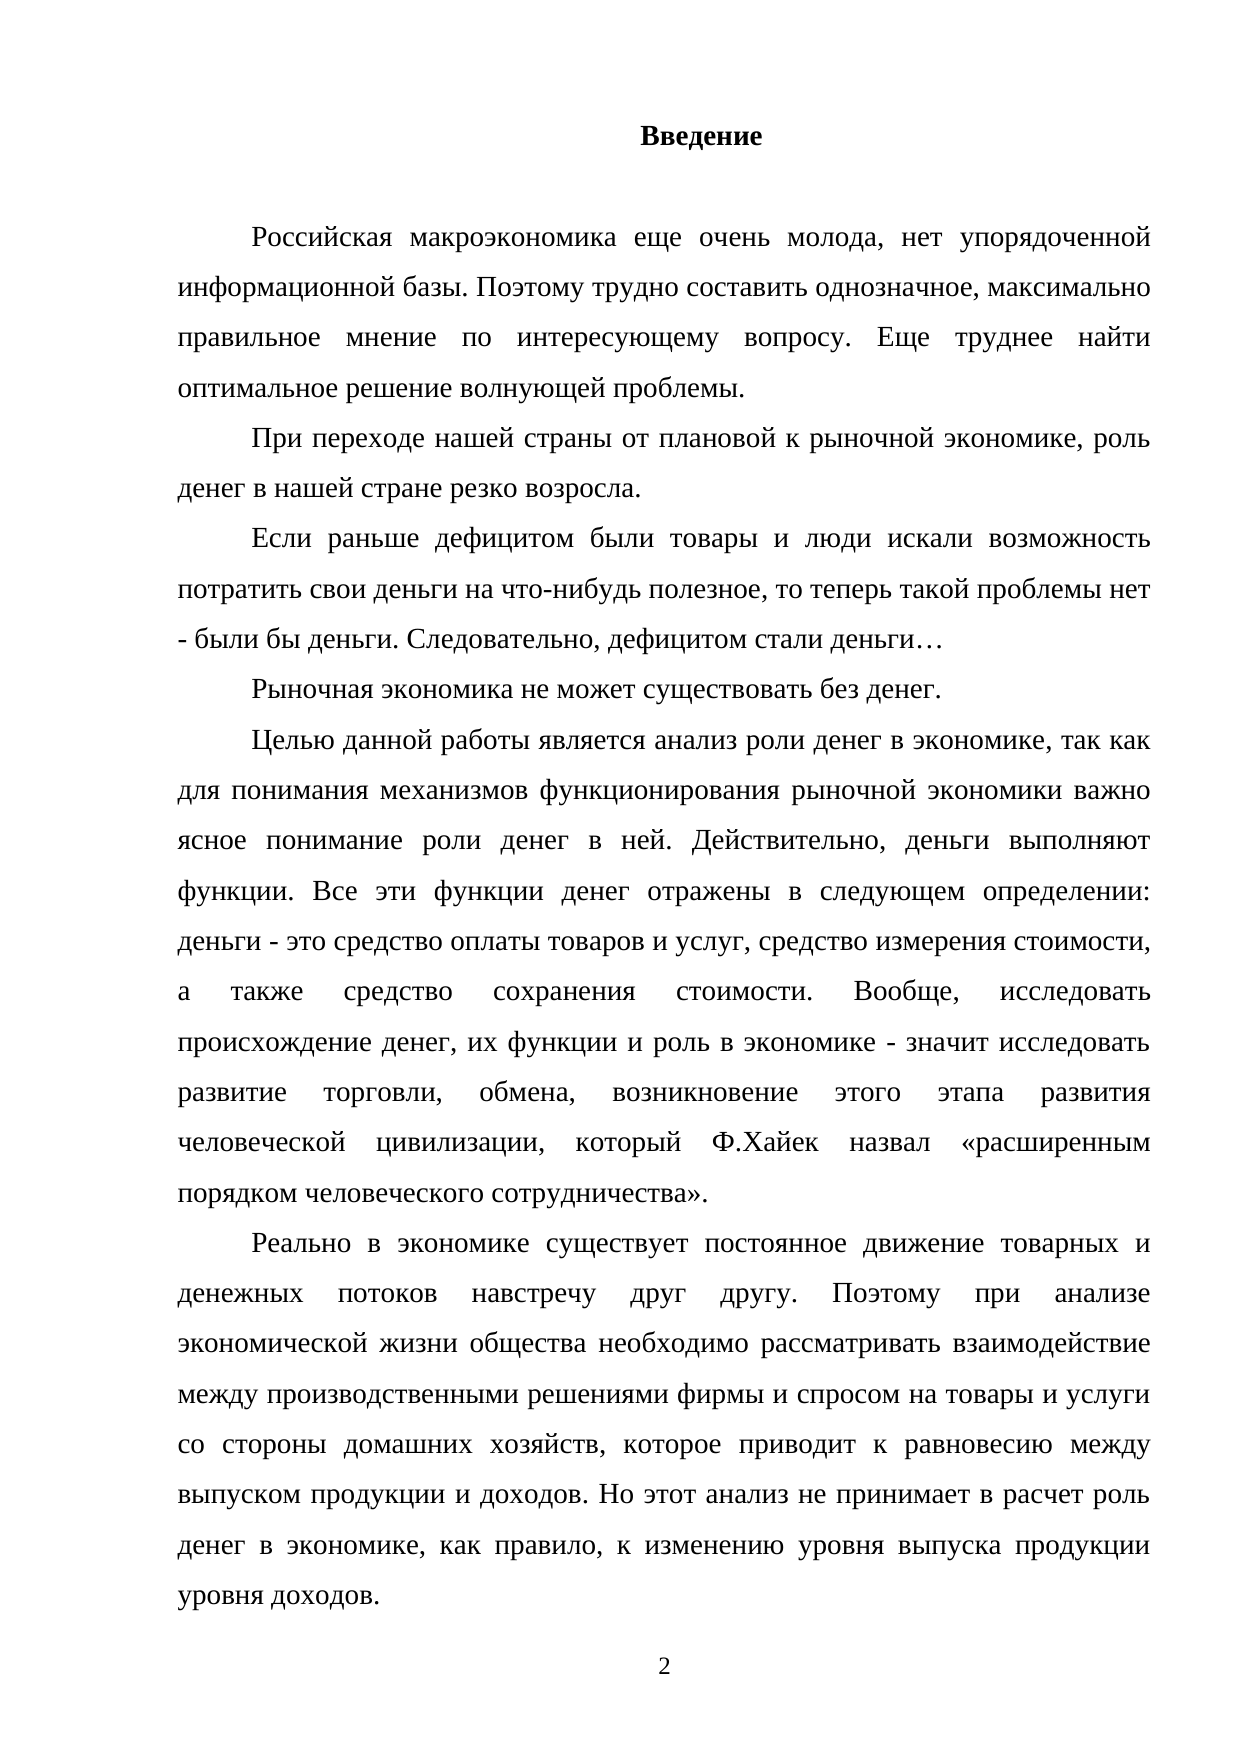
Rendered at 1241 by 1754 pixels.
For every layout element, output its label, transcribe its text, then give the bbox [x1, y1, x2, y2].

text Целью данной работы является анализ роли денег в экономике, так как для понимания механизмов функционирования рыночной экономики важно ясное понимание роли денег в ней. Действительно, деньги выполняют функции. Все эти функции денег отражены в следующем определении: деньги - это средство оплаты товаров и услуг, средство измерения стоимости, а также средство сохранения стоимости. Вообще, исследовать происхождение денег, их функции и роль в экономике - значит исследовать развитие торговли, обмена, возникновение этого этапа развития человеческой цивилизации, который Ф.Хайек назвал «расширенным порядком человеческого сотрудничества». [177, 722, 1152, 1208]
text Реально в экономике существует постоянное движение товарных и денежных потоков навстречу друг другу. Поэтому при анализе экономической жизни общества необходимо рассматривать взаимодействие между производственными решениями фирмы и спросом на товары и услуги со стороны домашних хозяйств, которое приводит к равновесию между выпуском продукции и доходов. Но этот анализ не принимает в расчет роль денег в экономике, как правило, к изменению уровня выпуска продукции уровня доходов. [177, 1225, 1152, 1611]
text Российская макроэкономика еще очень молода, нет упорядоченной информационной базы. Поэтому трудно составить однозначное, максимально правильное мнение по интересующему вопросу. Еще труднее найти оптимальное решение волнующей проблемы. [177, 219, 1152, 403]
text Введение [177, 118, 1152, 152]
text Рыночная экономика не может существовать без денег. [177, 672, 1152, 705]
text Если раньше дефицитом были товары и люди искали возможность потратить свои деньги на что-нибудь полезное, то теперь такой проблемы нет - были бы деньги. Следовательно, дефицитом стали деньги… [177, 521, 1152, 655]
text При переходе нашей страны от плановой к рыночной экономике, роль денег в нашей стране резко возросла. [177, 420, 1152, 504]
